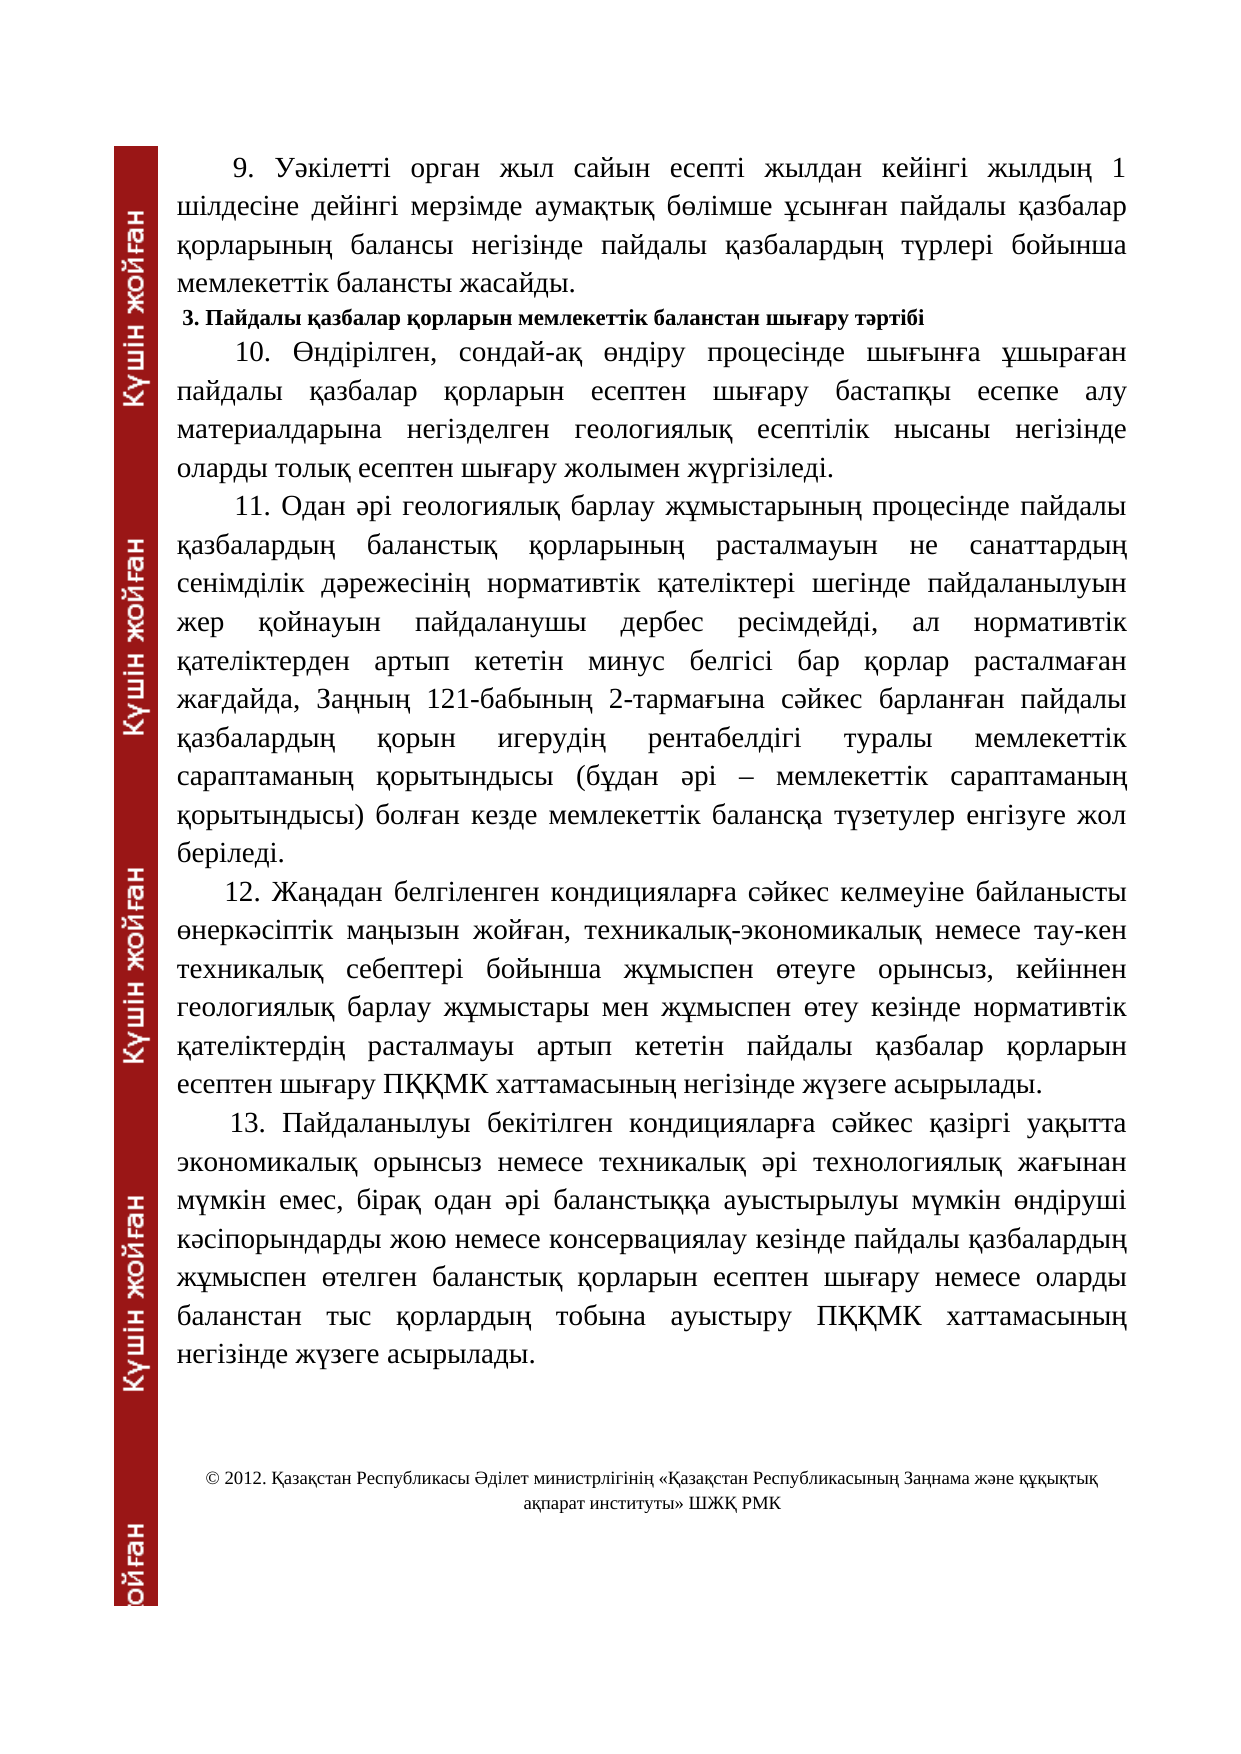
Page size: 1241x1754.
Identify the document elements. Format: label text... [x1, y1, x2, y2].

text 3. Пайдалы қазбалар қорларын мемлекеттік баланстан шығару тәртібі [112, 304, 1128, 331]
picture [114, 146, 158, 150]
text 11. Одан әрі геологиялық барлау жұмыстарының процесінде пайдалы қазбалардың баланстық қорларының расталмауын не санаттардың сенімділік дәрежесінің нормативтік қателіктері шегінде пайдаланылуын жер қойнауын пайдаланушы дербес ресімдейді, ал нормативтік қателіктерден артып кететін минус белгісі бар қорлар расталмаған жағдайда, Заңның 121-бабының 2-тармағына сәйкес барланған пайдалы қазбалардың қорын игерудің рентабелдігі туралы мемлекеттік сараптаманың қорытындысы (бұдан әрі – мемлекеттік сараптаманың қорытындысы) болған кезде мемлекеттік балансқа түзетулер енгізуге жол беріледі. [112, 488, 1128, 869]
text 10. Өндірілген, сондай-ақ өндіру процесінде шығынға ұшыраған пайдалы қазбалар қорларын есептен шығару бастапқы есепке алу материалдарына негізделген геологиялық есептілік нысаны негізінде оларды толық есептен шығару жолымен жүргізіледі. [112, 334, 1128, 483]
picture [114, 483, 158, 488]
picture [114, 299, 158, 304]
text 13. Пайдаланылуы бекітілген кондицияларға сәйкес қазіргі уақытта экономикалық орынсыз немесе техникалық әрі технологиялық жағынан мүмкін емес, бірақ одан әрі баланстыққа ауыстырылуы мүмкін өндіруші кәсіпорындарды жою немесе консервациялау кезінде пайдалы қазбалардың жұмыспен өтелген баланстық қорларын есептен шығару немесе оларды баланстан тыс қорлардың тобына ауыстыру ПҚҚМК хаттамасының негізінде жүзеге асырылады. [112, 1105, 1128, 1370]
text 9. Уәкілетті орган жыл сайын есепті жылдан кейінгі жылдың 1 шілдесіне дейінгі мерзімде аумақтық бөлімше ұсынған пайдалы қазбалар қорларының балансы негізінде пайдалы қазбалардың түрлері бойынша мемлекеттік балансты жасайды. [112, 150, 1128, 299]
text 12. Жаңадан белгіленген кондицияларға сәйкес келмеуіне байланысты өнеркәсіптік маңызын жойған, техникалық-экономикалық немесе тау-кен техникалық себептері бойынша жұмыспен өтеуге орынсыз, кейіннен геологиялық барлау жұмыстары мен жұмыспен өтеу кезінде нормативтік қателіктердің расталмауы артып кететін пайдалы қазбалар қорларын есептен шығару ПҚҚМК хаттамасының негізінде жүзеге асырылады. [112, 874, 1128, 1100]
text © 2012. Қазақстан Республикасы Әділет министрлігінің «Қазақстан Республикасының Заңнама және құқықтық ақпарат институты» ШЖҚ РМК [112, 1467, 1128, 1513]
picture [114, 1513, 158, 1606]
picture [114, 869, 158, 874]
picture [114, 1370, 158, 1467]
picture [114, 1100, 158, 1105]
